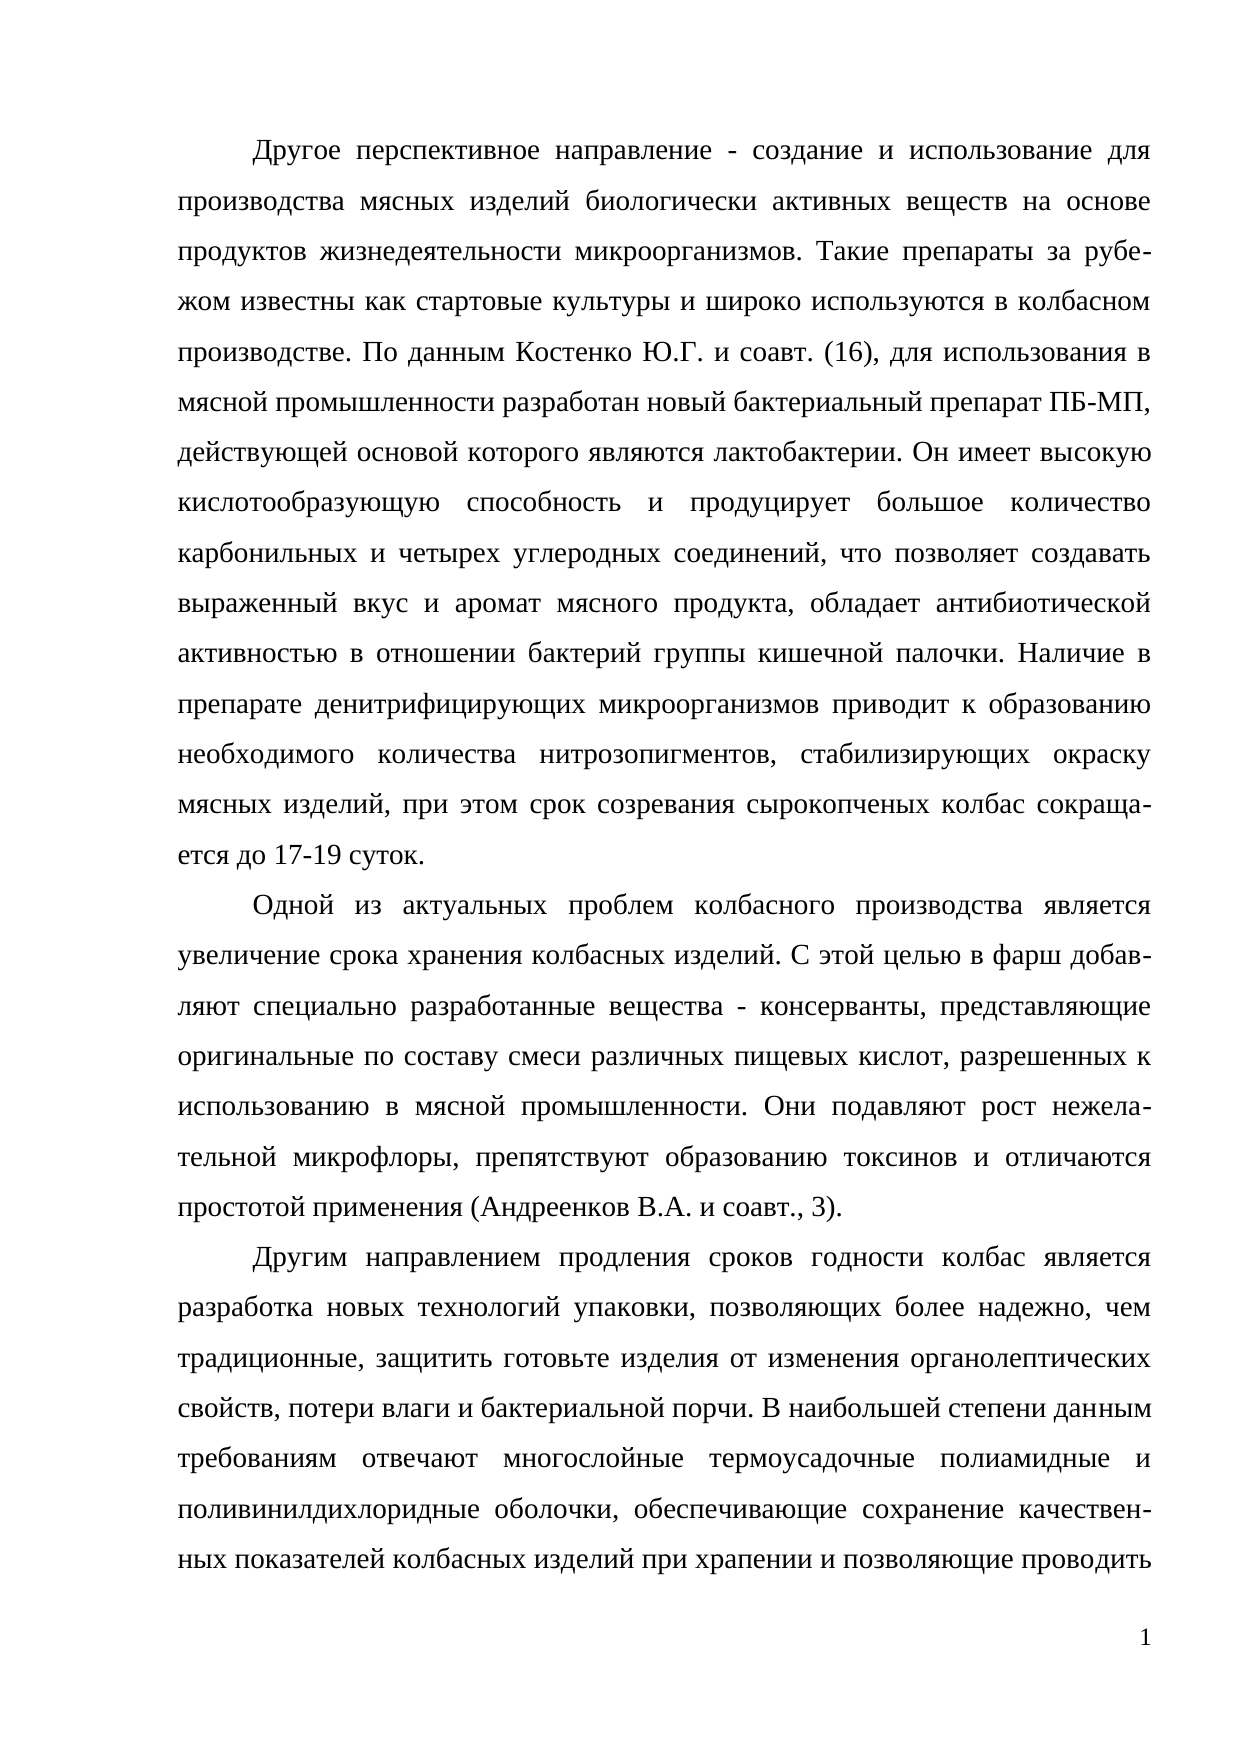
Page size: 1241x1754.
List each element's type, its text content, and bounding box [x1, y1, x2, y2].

text Одной из актуальных проблем колбасного производства является увеличение срока хранения колбасных изделий. С этой целью в фарш добавляют специально разработанные вещества - консерванты, представляющие оригинальные по составу смеси различных пищевых кислот, разрешенных к использованию в мясной промышленности. Они подавляют рост нежелательной микрофлоры, препятствуют образованию токсинов и отличаются простотой применения (Андреенков В.А. и соавт., 3). [177, 887, 1152, 1222]
text Другое перспективное направление - создание и использование для производства мясных изделий биологически активных веществ на основе продуктов жизнедеятельности микроорганизмов. Такие препараты за рубежом известны как стартовые культуры и широко используются в колбасном производстве. По данным Костенко Ю.Г. и соавт. (16), для использования в мясной промышленности разработан новый бактериальный препарат ПБ-МП, действующей основой которого являются лактобактерии. Он имеет высокую кислотообразующую способность и продуцирует большое количество карбонильных и четырех углеродных соединений, что позволяет создавать выраженный вкус и аромат мясного продукта, обладает антибиотической активностью в отношении бактерий группы кишечной палочки. Наличие в препарате денитрифицирующих микроорганизмов приводит к образованию необходимого количества нитрозопигментов, стабилизирующих окраску мясных изделий, при этом срок созревания сырокопченых колбас сокращается до 17-19 суток. [177, 132, 1152, 870]
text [177, 1239, 1152, 1575]
